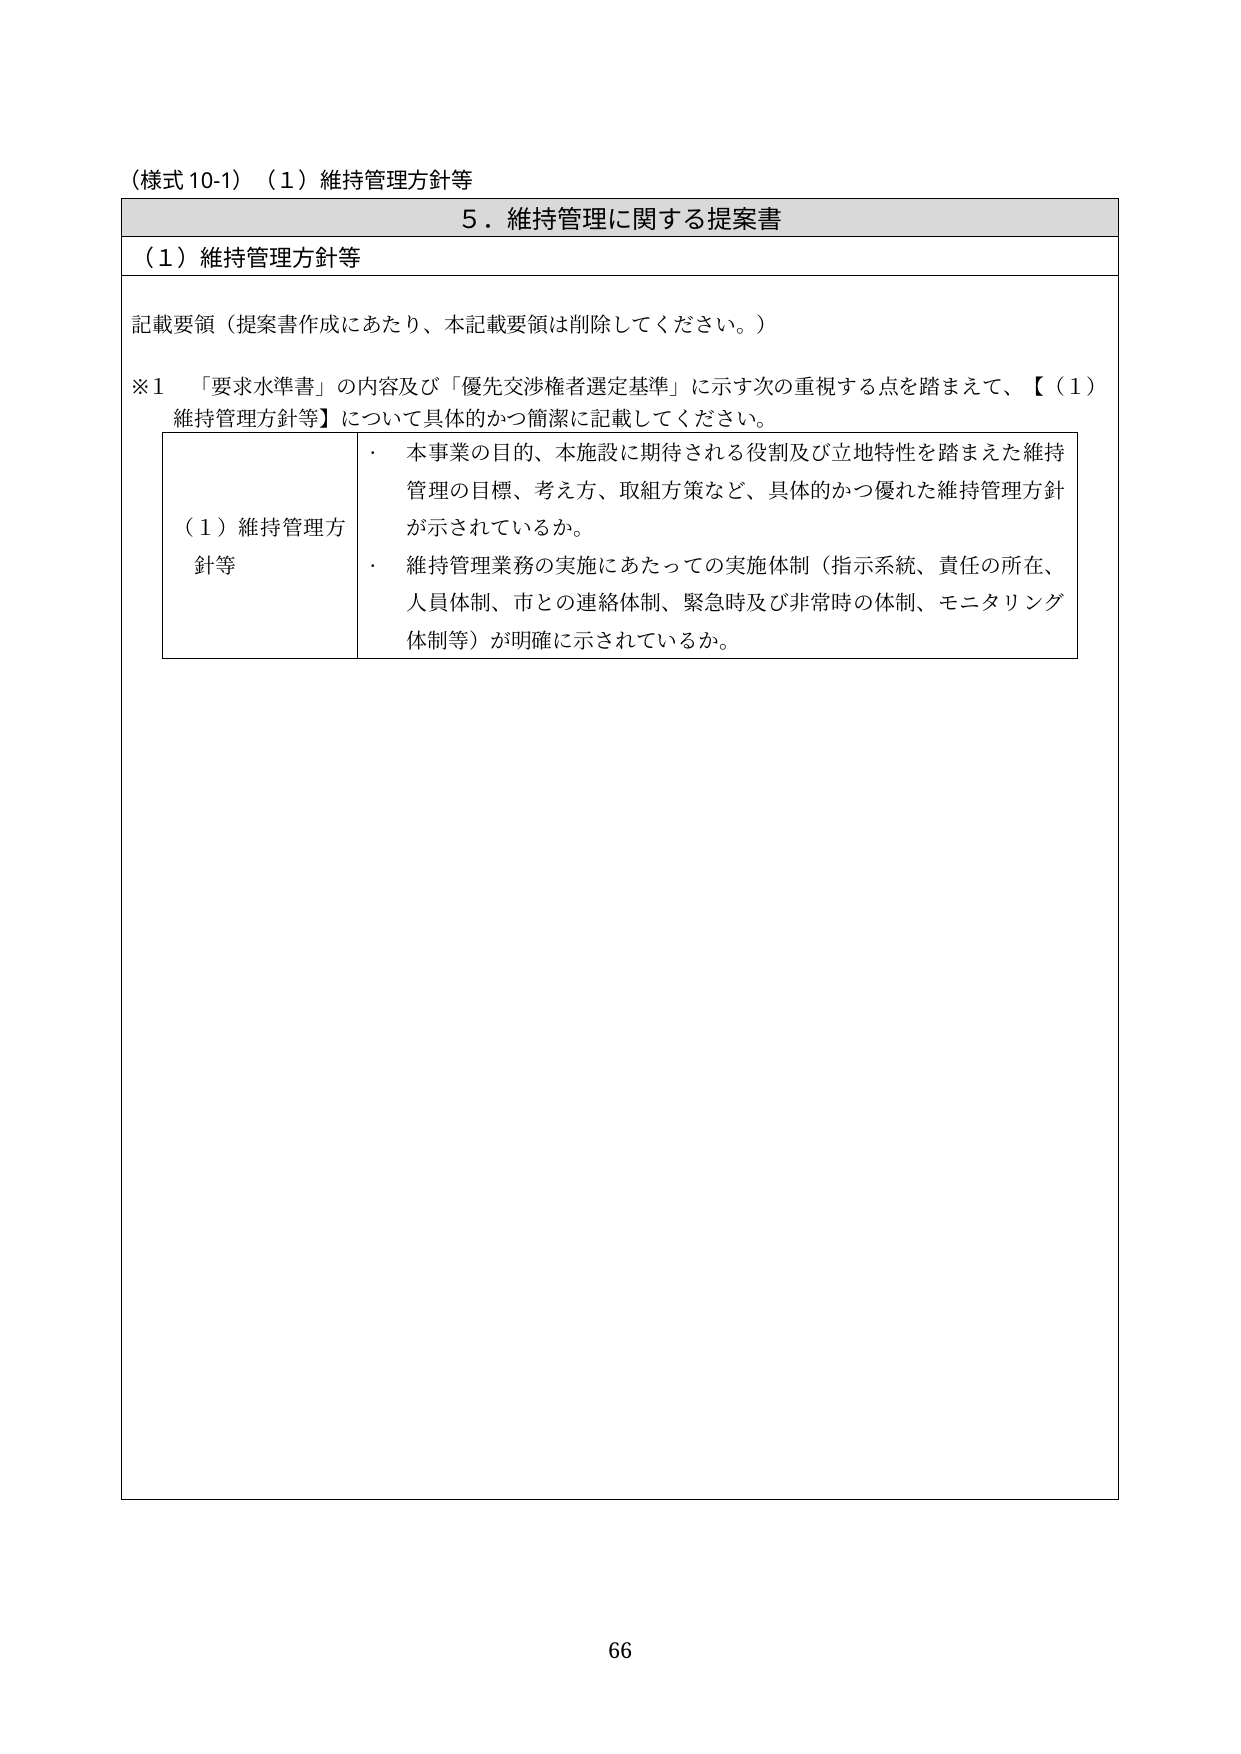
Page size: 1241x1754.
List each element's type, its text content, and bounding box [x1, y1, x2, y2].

table_header ５．維持管理に関する提案書 [122, 199, 1118, 236]
list （様式10-1）（１）維持管理方針等 [118, 160, 1122, 198]
table_cell 記載要領（提案書作成にあたり、本記載要領は削除してください。） ※１ 「要求水準書」の内容及び「優先交渉権者選定基準」に示す次の重視する点を踏まえて、【（１）維持管理方針等】について具体的かつ簡潔に記載してください。 [122, 276, 1118, 1499]
table_cell （１）維持管理方針等 [122, 237, 1118, 275]
